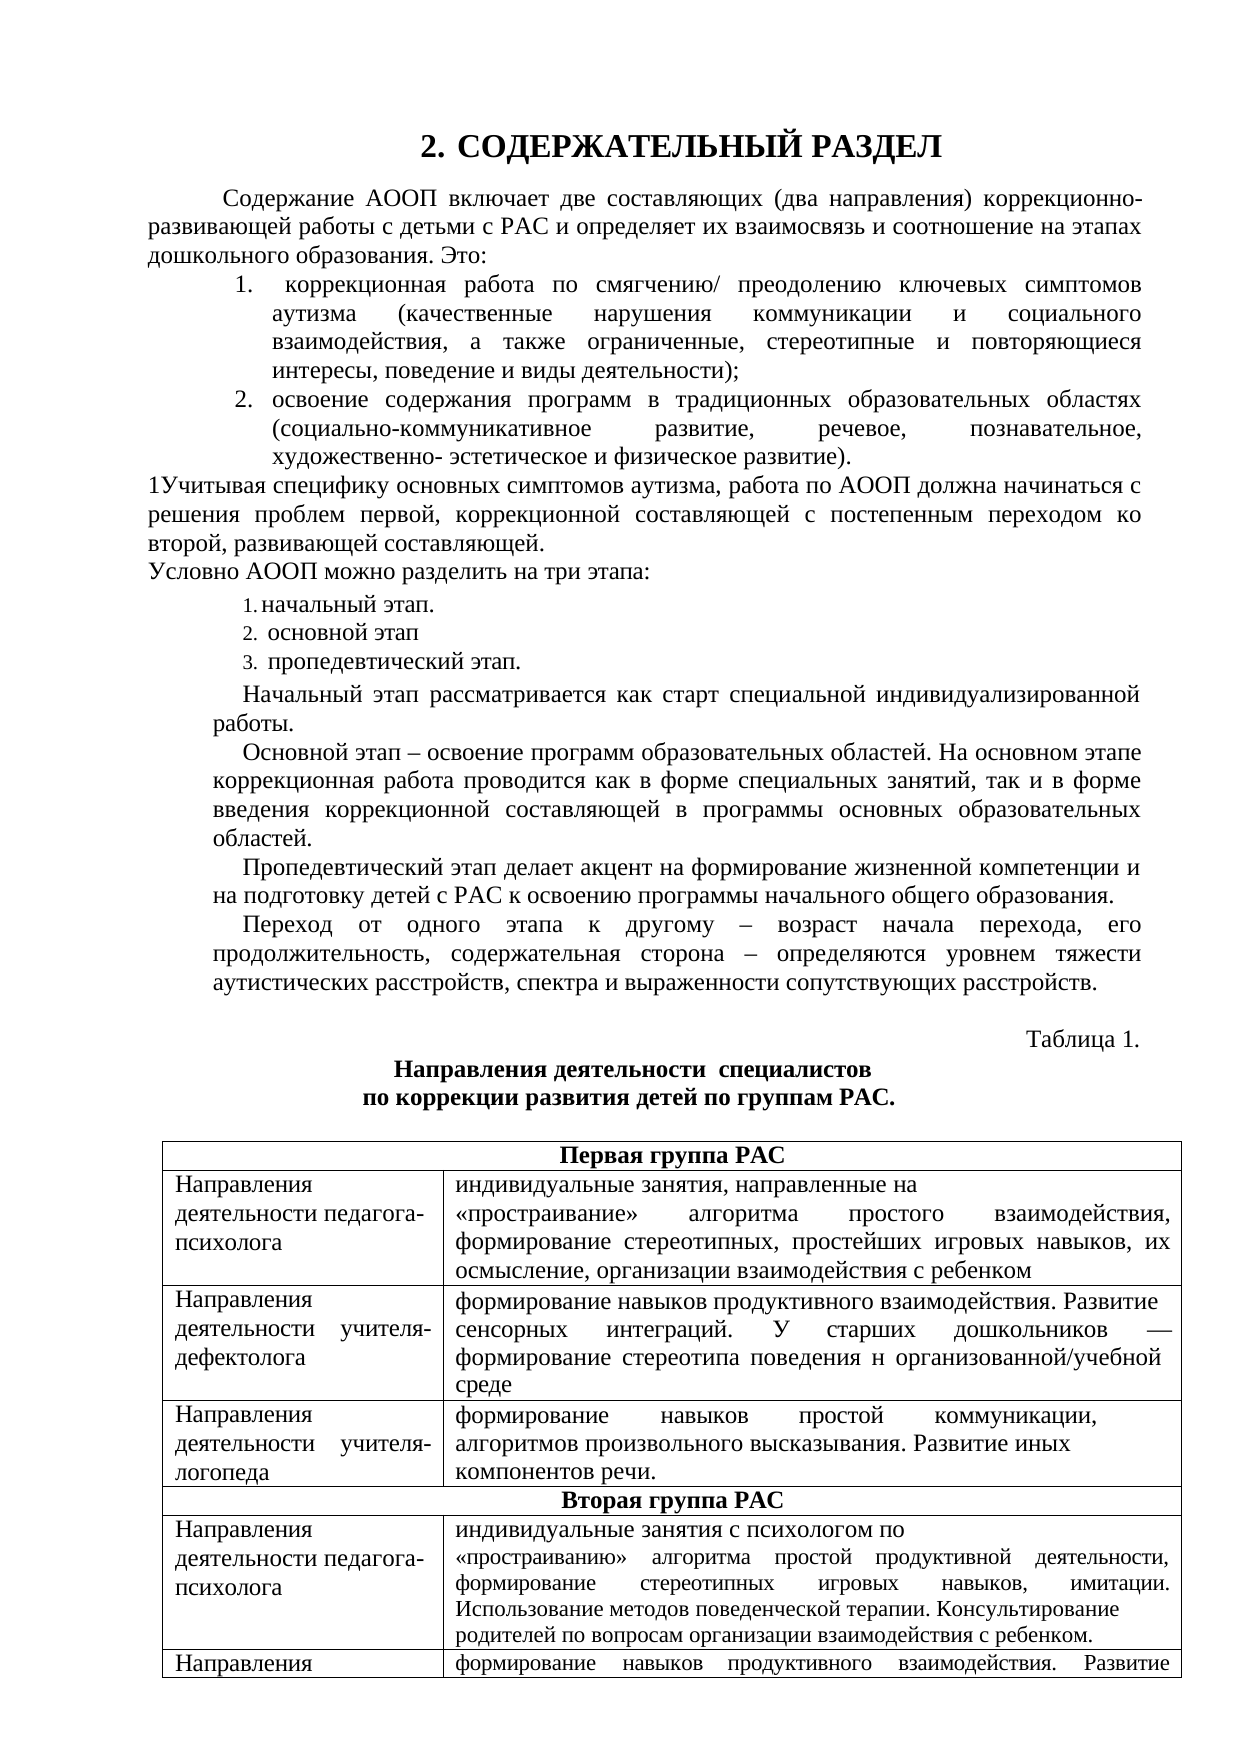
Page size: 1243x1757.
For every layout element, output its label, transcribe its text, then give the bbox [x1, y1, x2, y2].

text Основной этап – освоение программ образовательных областей. На основном этапе коррекционная работа проводится как в форме специальных занятий, так и в форме введения коррекционной составляющей в программы основных образовательных областей. [213, 737, 1142, 852]
table_cell Вторая группа РАС [163, 1487, 1181, 1514]
list пропедевтический этап. [242, 646, 1232, 675]
list основной этап [242, 618, 1232, 646]
subtitle СОДЕРЖАТЕЛЬНЫЙ РАЗДЕЛ [420, 126, 1232, 164]
table_cell Направления деятельности учителя- дефектолога [163, 1286, 443, 1400]
table_cell Направления деятельности педагога- психолога [163, 1516, 443, 1649]
table_cell индивидуальные занятия с психологом по «простраиванию» алгоритма простой продуктивной деятельности, формирование стереотипных игровых навыков, имитации. Использование методов поведенческой терапии. Консультирование родителей по вопросам организации взаимодействия с ребенком. [444, 1516, 1181, 1649]
table_cell Направления деятельности учителя- логопеда [163, 1401, 443, 1486]
table_cell формирование навыков продуктивного взаимодействия. Развитие сенсорных интеграций. У старших дошкольников — формирование стереотипа поведения н организованной/учебной среде [444, 1286, 1181, 1400]
list начальный этап. [242, 589, 1232, 618]
table_header Первая группа РАС [163, 1142, 1181, 1170]
text Пропедевтический этап делает акцент на формирование жизненной компетенции и на подготовку детей с РАС к освоению программы начального общего образования. [213, 852, 1141, 909]
text Переход от одного этапа к другому – возраст начала перехода, его продолжительность, содержательная сторона – определяются уровнем тяжести аутистических расстройств, спектра и выраженности сопутствующих расстройств. [213, 909, 1142, 996]
table_cell Направления деятельности педагога- психолога [163, 1171, 443, 1285]
list освоение содержания программ в традиционных образовательных областях (социально-коммуникативное развитие, речевое, познавательное, художественно- эстетическое и физическое развитие). [234, 384, 1142, 470]
text Условно АООП можно разделить на три этапа: [148, 556, 1232, 585]
table_cell формирование навыков продуктивного взаимодействия. Развитие [444, 1650, 1181, 1677]
text Таблица 1. [934, 1024, 1232, 1053]
text 1Учитывая специфику основных симптомов аутизма, работа по АООП должна начинаться с решения проблем первой, коррекционной составляющей с постепенным переходом ко второй, развивающей составляющей. [148, 470, 1143, 556]
text Начальный этап рассматривается как старт специальной индивидуализированной работы. [213, 680, 1141, 736]
text по коррекции развития детей по группам РАС. [121, 1083, 1137, 1111]
table_cell Направления [163, 1650, 443, 1677]
subtitle Направления деятельности специалистов [121, 1054, 1144, 1083]
table_cell формирование навыков простой коммуникации, алгоритмов произвольного высказывания. Развитие иных компонентов речи. [444, 1401, 1181, 1486]
table_cell индивидуальные занятия, направленные на «простраивание» алгоритма простого взаимодействия, формирование стереотипных, простейших игровых навыков, их осмысление, организации взаимодействия с ребенком [444, 1171, 1181, 1285]
text Содержание АООП включает две составляющих (два направления) коррекционно- развивающей работы с детьми с РАС и определяет их взаимосвязь и соотношение на этапах дошкольного образования. Это: [148, 183, 1143, 269]
list коррекционная работа по смягчению/ преодолению ключевых симптомов аутизма (качественные нарушения коммуникации и социального взаимодействия, а также ограниченные, стереотипные и повторяющиеся интересы, поведение и виды деятельности); [234, 269, 1142, 384]
